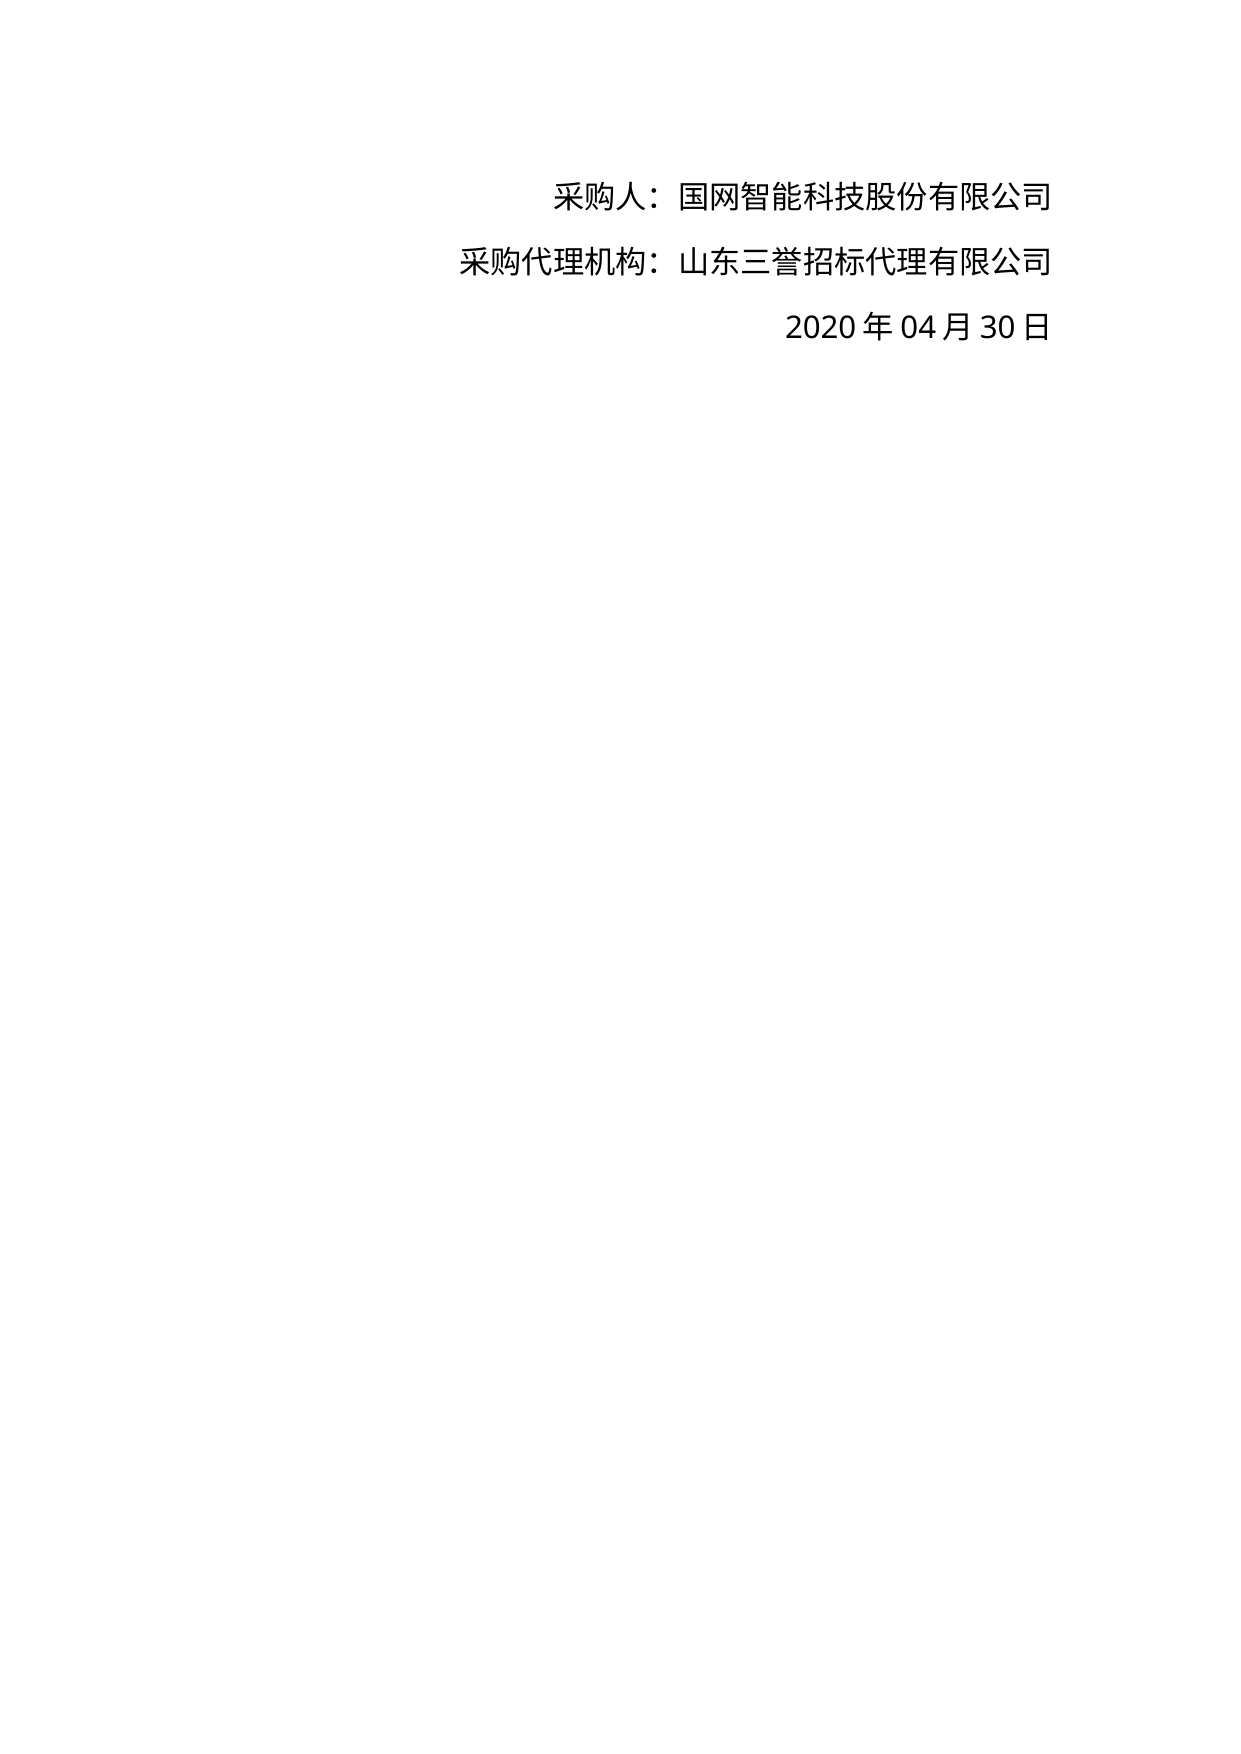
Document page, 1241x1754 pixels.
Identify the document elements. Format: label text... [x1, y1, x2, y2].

text 采购代理机构：山东三誉招标代理有限公司 [187, 227, 1053, 292]
text 采购人：国网智能科技股份有限公司 [187, 162, 1053, 227]
text 2020年04月30日 [187, 292, 1053, 357]
